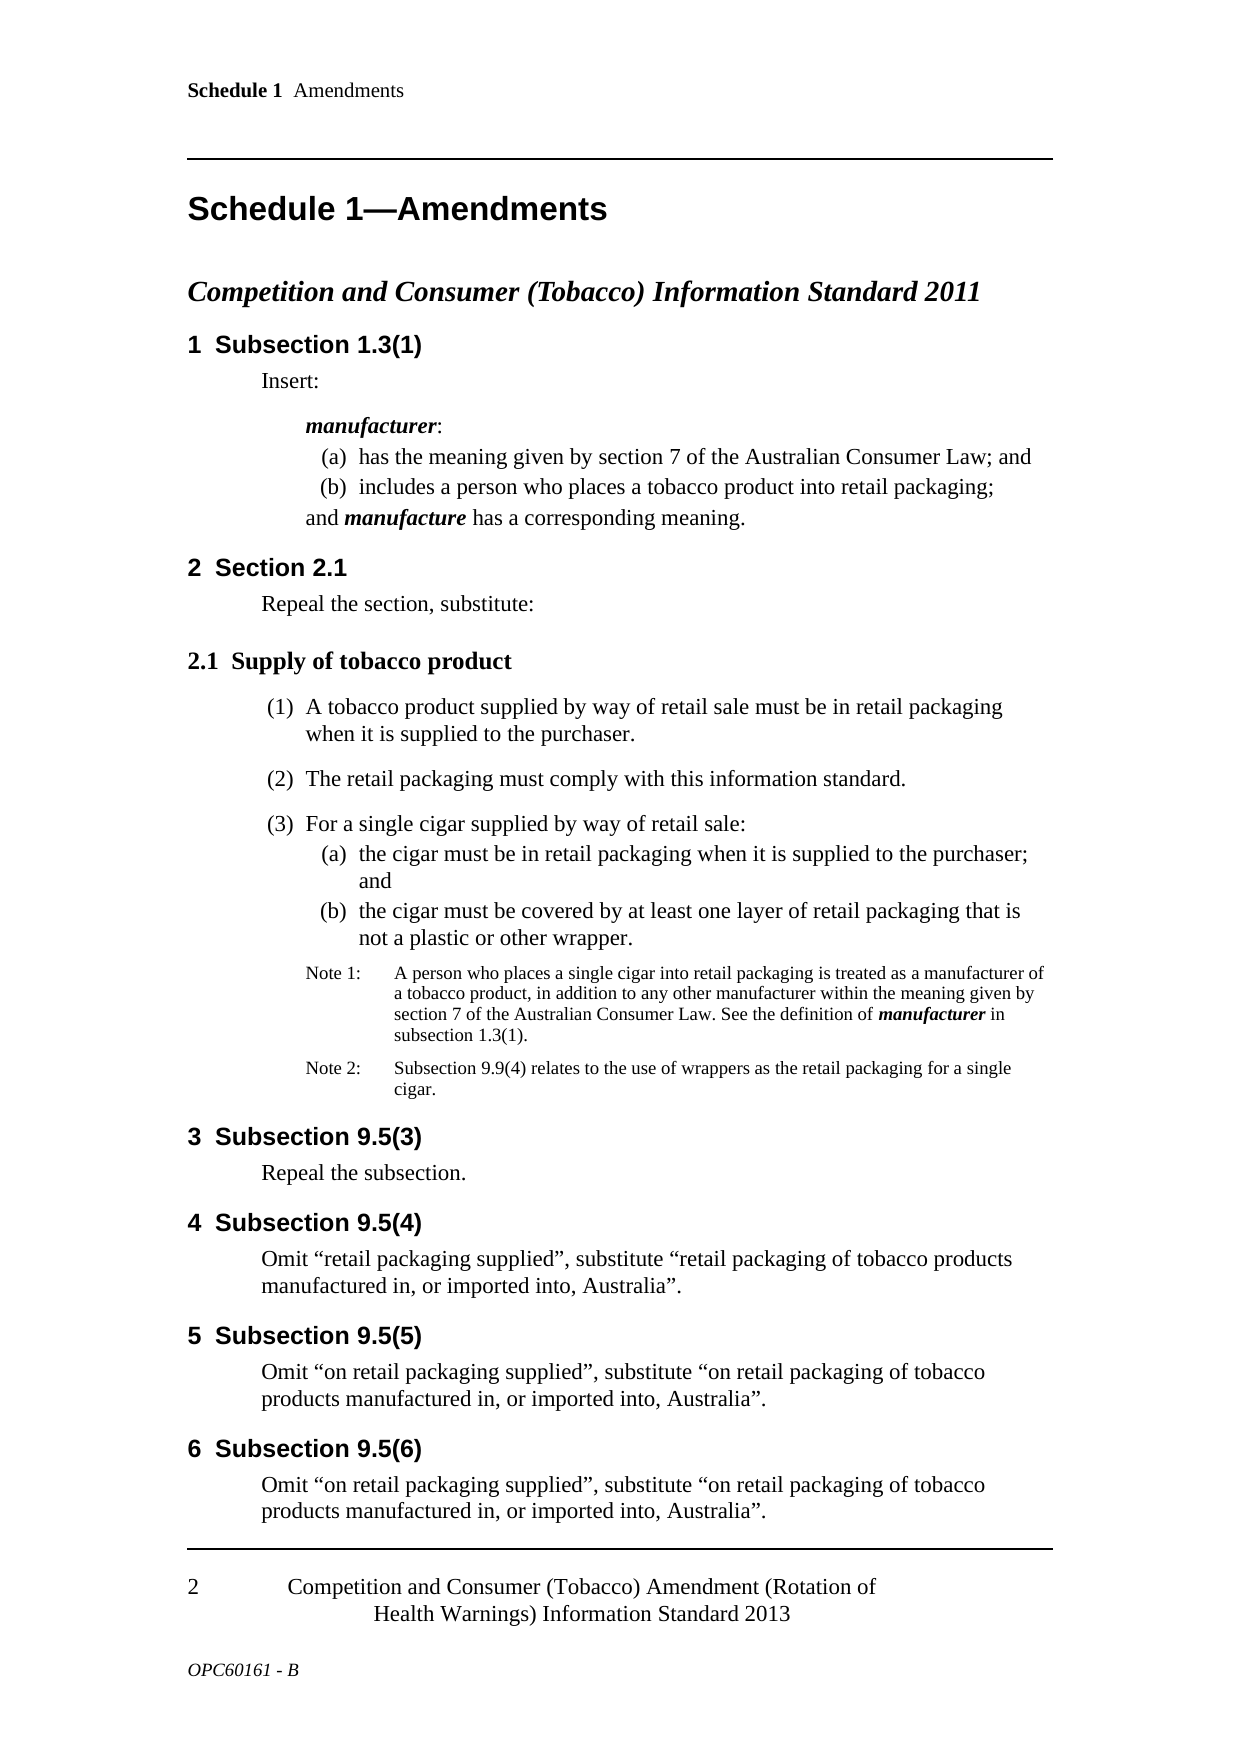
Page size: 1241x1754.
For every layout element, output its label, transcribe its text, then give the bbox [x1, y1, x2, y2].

text manufacturer: [305, 412, 1053, 439]
text Insert: [261, 367, 1053, 394]
text (b) the cigar must be covered by at least one layer of retail packaging that is not a plastic or other wrapper. [187, 897, 1053, 950]
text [261, 1471, 1053, 1524]
text (3) For a single cigar supplied by way of retail sale: [187, 810, 1053, 836]
text Note 1: A person who places a single cigar into retail packaging is treated as a manufacturer of a tobacco product, in addition to any other manufacturer within the meaning given by section 7 of the Australian Consumer Law. See the definition of manufacturer in subsection 1.3(1). [305, 963, 1053, 1045]
text Omit “on retail packaging supplied”, substitute “on retail packaging of tobacco products manufactured in, or imported into, Australia”. [261, 1358, 1053, 1411]
text 4 Subsection 9.5(4) [187, 1208, 1053, 1237]
text Note 2: Subsection 9.9(4) relates to the use of wrappers as the retail packaging for a single cigar. [305, 1058, 1053, 1099]
text (a) the cigar must be in retail packaging when it is supplied to the purchaser; and [187, 840, 1053, 893]
text 6 Subsection 9.5(6) [187, 1434, 1053, 1463]
text (a) has the meaning given by section 7 of the Australian Consumer Law; and [187, 443, 1053, 469]
text (b) includes a person who places a tobacco product into retail packaging; [187, 473, 1053, 500]
text Repeal the section, substitute: [261, 590, 1053, 617]
text 2.1 Supply of tobacco product [187, 646, 1053, 674]
text Schedule 1—Amendments [187, 189, 1053, 228]
text (2) The retail packaging must comply with this information standard. [187, 765, 1053, 791]
text Repeal the subsection. [261, 1159, 1053, 1186]
text 1 Subsection 1.3(1) [187, 330, 1053, 359]
text 2 Section 2.1 [187, 553, 1053, 582]
text and manufacture has a corresponding meaning. [305, 504, 1053, 530]
text 3 Subsection 9.5(3) [187, 1122, 1053, 1151]
text Omit “retail packaging supplied”, substitute “retail packaging of tobacco products manufactured in, or imported into, Australia”. [261, 1246, 1053, 1298]
text 5 Subsection 9.5(5) [187, 1321, 1053, 1350]
text Competition and Consumer (Tobacco) Information Standard 2011 [187, 274, 1053, 307]
text (1) A tobacco product supplied by way of retail sale must be in retail packaging when it is supplied to the purchaser. [187, 693, 1053, 746]
